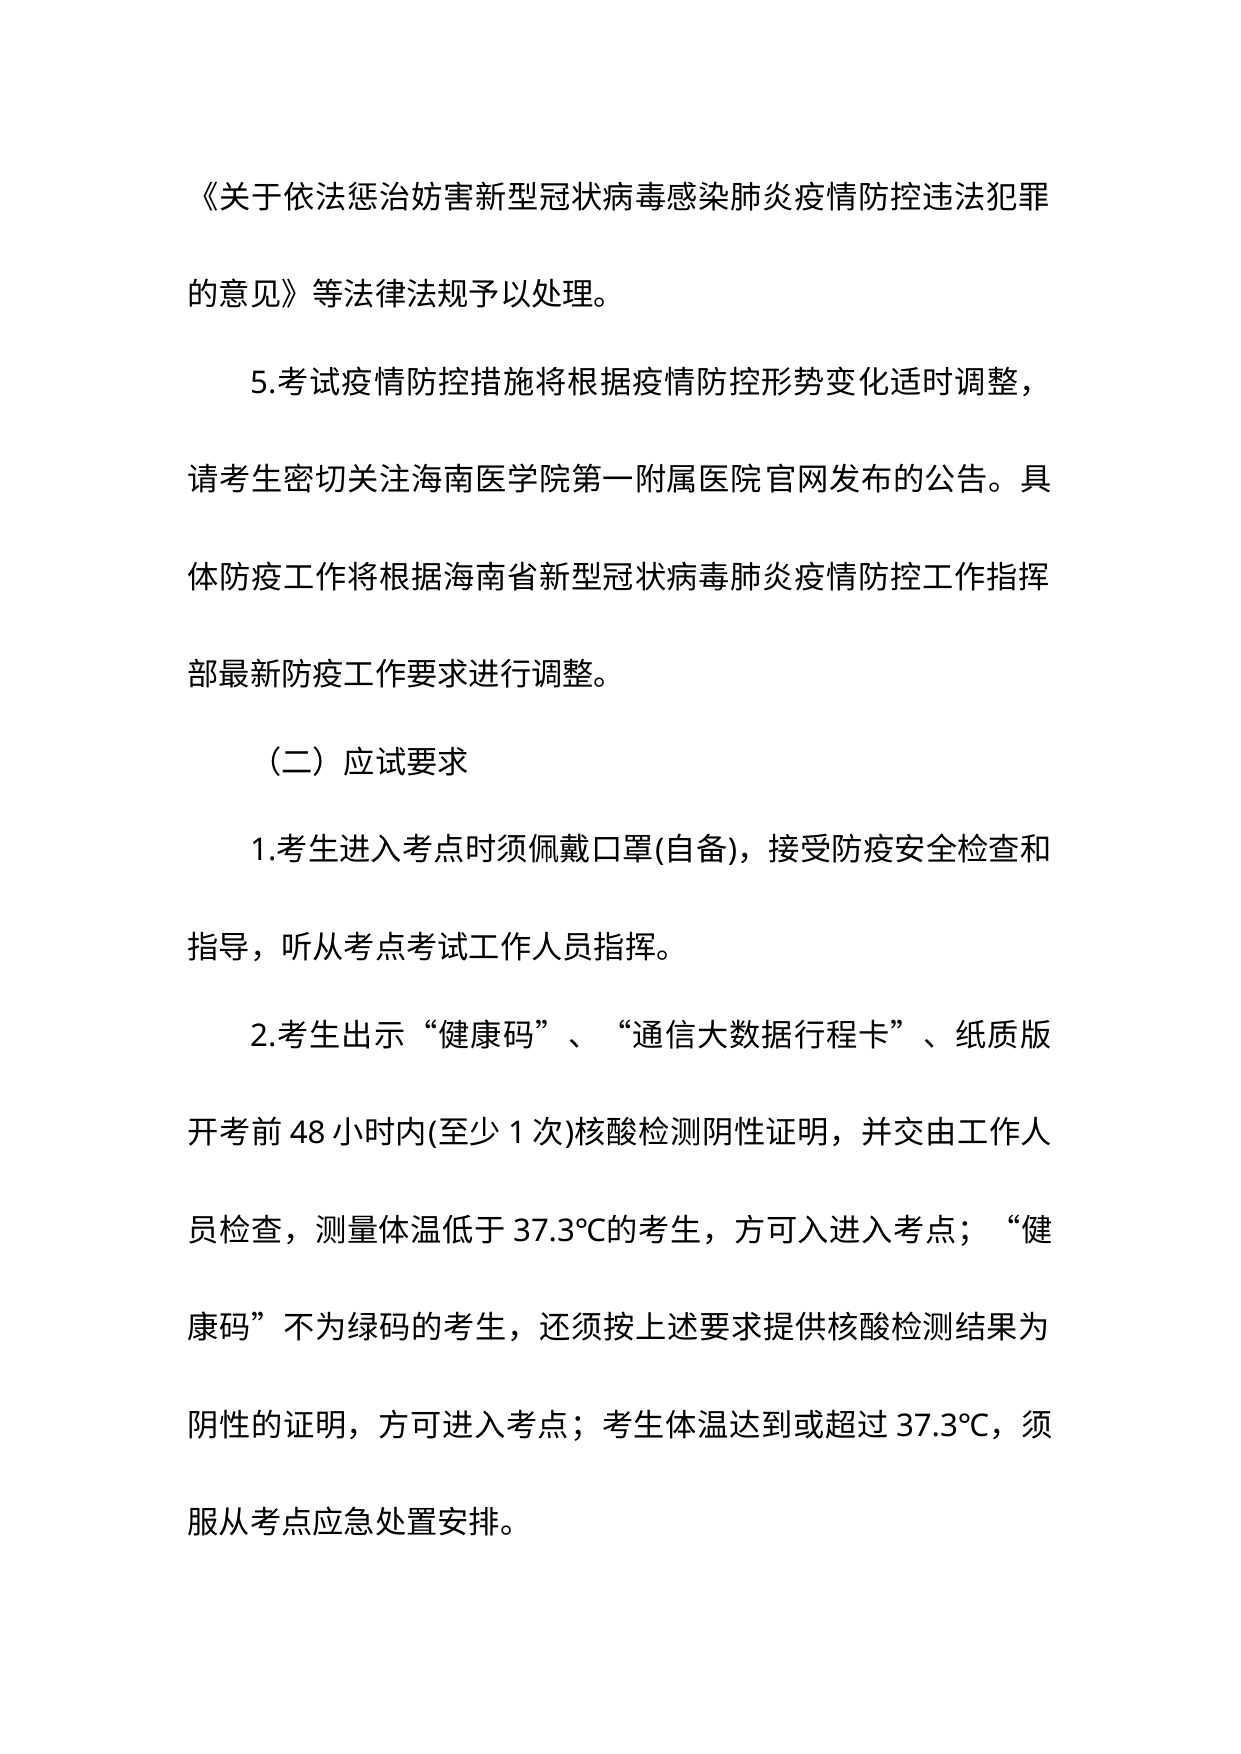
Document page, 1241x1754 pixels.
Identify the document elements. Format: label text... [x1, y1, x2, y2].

text 5.考试疫情防控措施将根据疫情防控形势变化适时调整，请考生密切关注海南医学院第一附属医院官网发布的公告。具体防疫工作将根据海南省新型冠状病毒肺炎疫情防控工作指挥部最新防疫工作要求进行调整。 [187, 347, 1053, 704]
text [187, 162, 1053, 324]
text 1.考生进入考点时须佩戴口罩(自备)，接受防疫安全检查和指导，听从考点考试工作人员指挥。 [187, 815, 1053, 977]
text （二）应试要求 [187, 727, 1053, 792]
text 2.考生出示“健康码”、“通信大数据行程卡”、纸质版开考前48小时内(至少1次)核酸检测阴性证明，并交由工作人员检查，测量体温低于37.3℃的考生，方可入进入考点；“健康码”不为绿码的考生，还须按上述要求提供核酸检测结果为阴性的证明，方可进入考点；考生体温达到或超过37.3℃，须服从考点应急处置安排。 [187, 1000, 1053, 1552]
